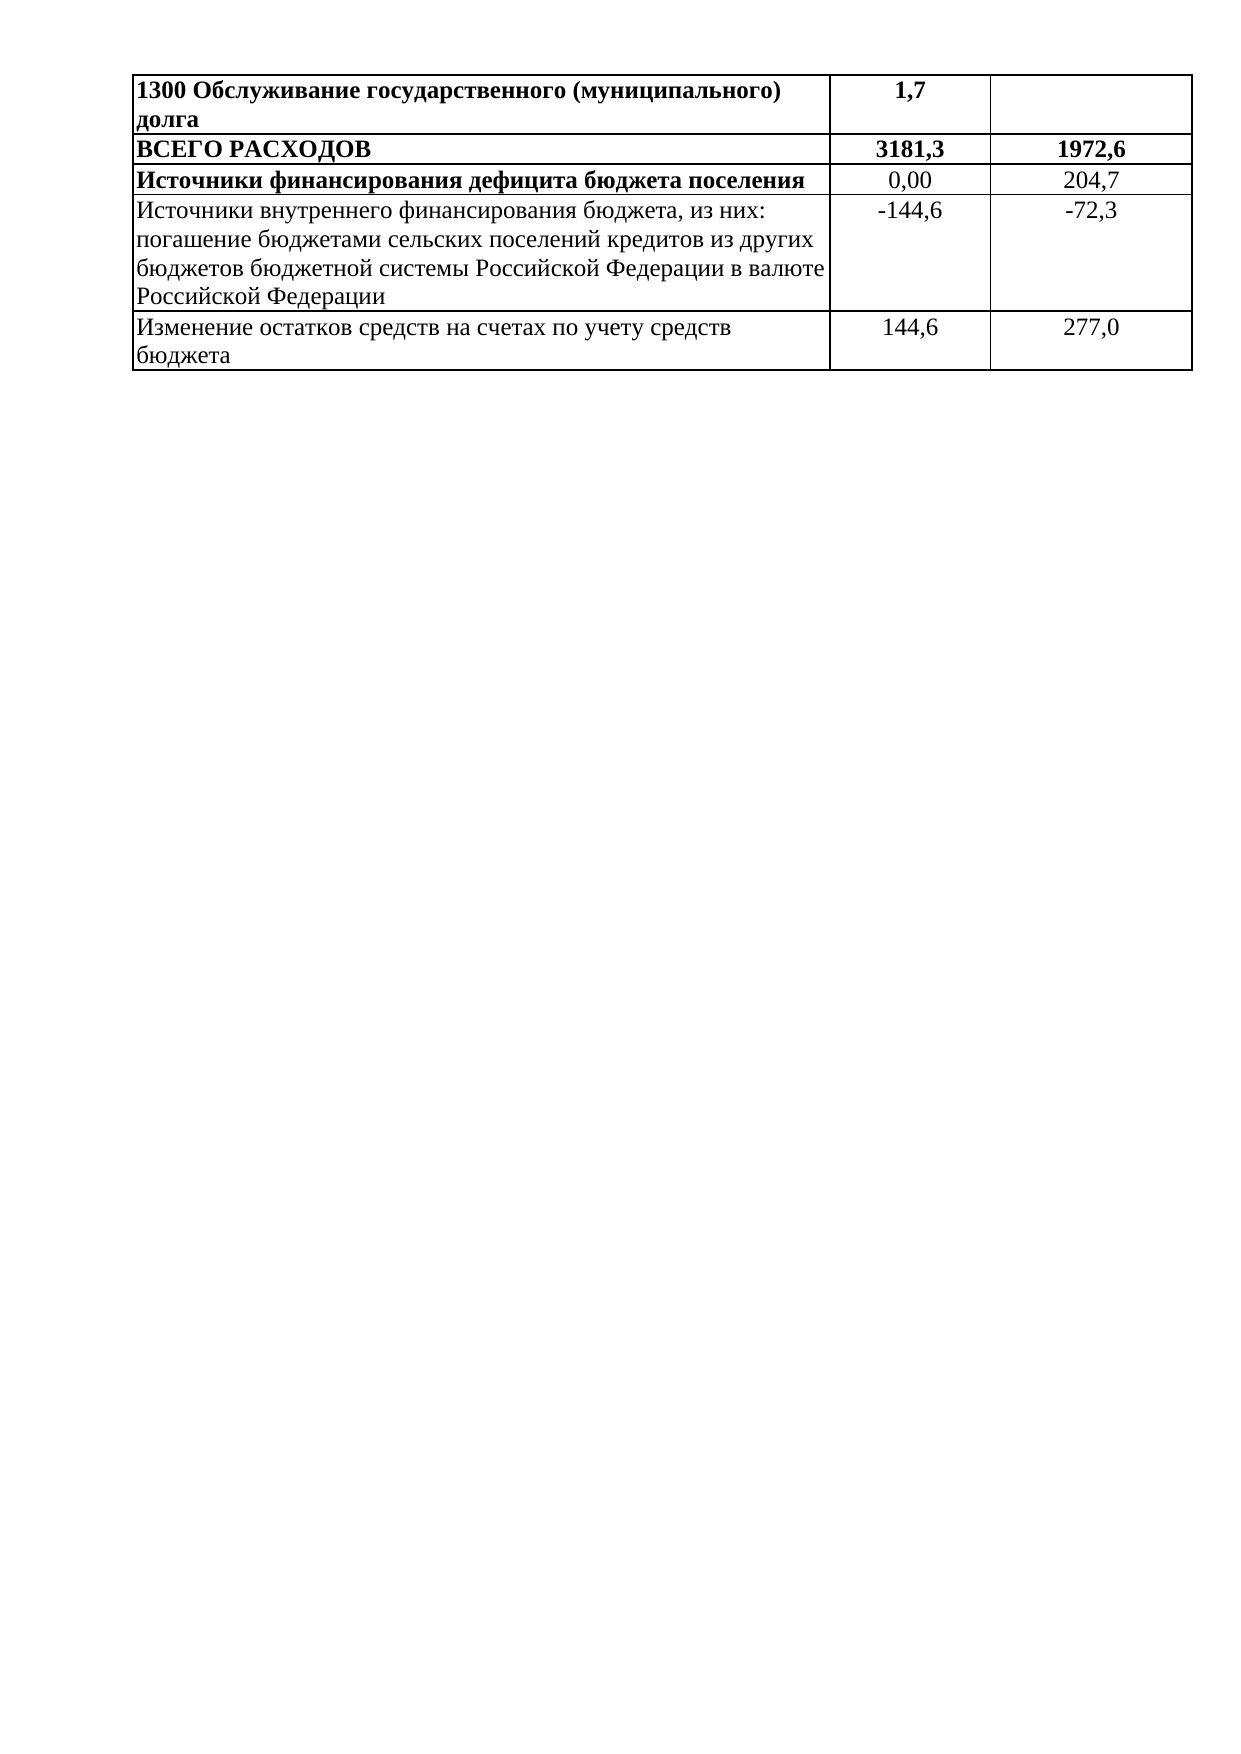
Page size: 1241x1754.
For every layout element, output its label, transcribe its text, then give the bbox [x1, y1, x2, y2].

table_cell [991, 76, 1191, 133]
table_cell 204,7 [991, 165, 1191, 193]
table_cell -72,3 [991, 195, 1191, 310]
table_cell Изменение остатков средств на счетах по учету средств бюджета [134, 312, 829, 369]
table_cell 1300 Обслуживание государственного (муниципального) долга [134, 76, 829, 133]
table_cell 277,0 [991, 312, 1191, 369]
table_cell Источники финансирования дефицита бюджета поселения [134, 165, 829, 193]
table_cell 3181,3 [831, 135, 990, 163]
table_cell ВСЕГО РАСХОДОВ [134, 135, 829, 163]
table_cell -144,6 [831, 195, 990, 310]
table_cell 1,7 [831, 76, 990, 133]
table_cell 0,00 [831, 165, 990, 193]
table_cell 1972,6 [991, 135, 1191, 163]
table_cell 144,6 [831, 312, 990, 369]
table_cell Источники внутреннего финансирования бюджета, из них: погашение бюджетами сельских поселений кредитов из других бюджетов бюджетной системы Российской Федерации в валюте Российской Федерации [134, 195, 829, 310]
